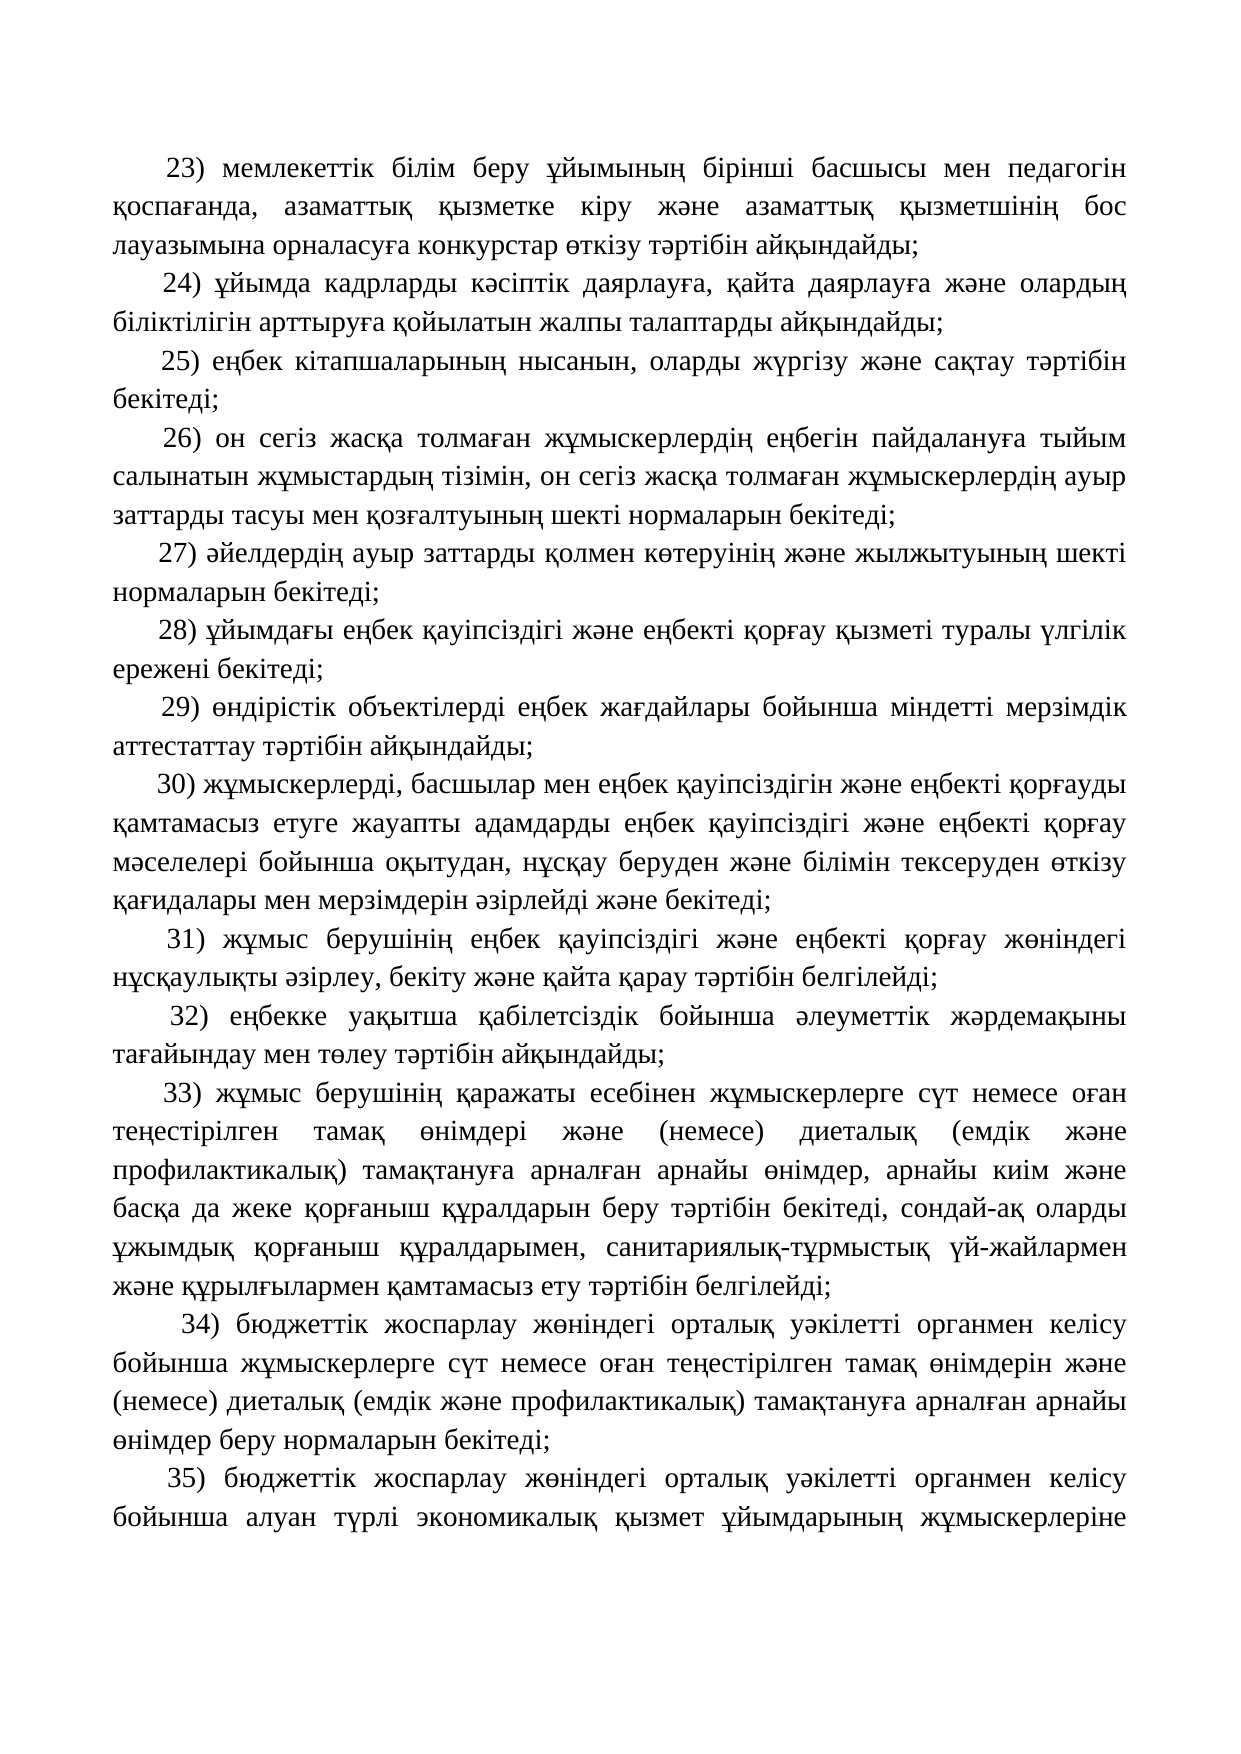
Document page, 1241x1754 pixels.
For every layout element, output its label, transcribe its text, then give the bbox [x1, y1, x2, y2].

text 24) ұйымда кадрларды кәсіптік даярлауға, қайта даярлауға және олардың біліктілігін арттыруға қойылатын жалпы талаптарды айқындайды; [112, 266, 1128, 338]
text 34) бюджеттік жоспарлау жөніндегі орталық уәкілетті органмен келісу бойынша жұмыскерлерге сүт немесе оған теңестірілген тамақ өнімдерін және (немесе) диеталық (емдік және профилактикалық) тамақтануға арналған арнайы өнімдер беру нормаларын бекітеді; [112, 1306, 1128, 1455]
text 31) жұмыс берушiнiң еңбек қауiпсiздiгi және еңбектi қорғау жөнiндегi нұсқаулықты әзiрлеу, бекiту және қайта қарау тәртібін белгілейді; [112, 921, 1128, 993]
text 26) он сегіз жасқа толмаған жұмыскерлердің еңбегін пайдалануға тыйым салынатын жұмыстардың тізімін, он сегіз жасқа толмаған жұмыскерлердің ауыр заттарды тасуы мен қозғалтуының шекті нормаларын бекітеді; [112, 420, 1128, 530]
text 23) мемлекеттік білім беру ұйымының бірінші басшысы мен педагогін қоспағанда, азаматтық қызметке кіру және азаматтық қызметшінің бос лауазымына орналасуға конкурстар өткізу тәртібін айқындайды; [112, 150, 1128, 261]
text 30) жұмыскерлерді, басшылар мен еңбек қауіпсіздігін және еңбекті қорғауды қамтамасыз етуге жауапты адамдарды еңбек қауіпсіздігі және еңбекті қорғау мәселелері бойынша оқытудан, нұсқау беруден және білімін тексеруден өткізу қағидалары мен мерзімдерін әзірлейді және бекітеді; [112, 767, 1128, 916]
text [112, 1460, 1128, 1532]
text 29) өндірістік объектілерді еңбек жағдайлары бойынша міндетті мерзімдік аттестаттау тәртібін айқындайды; [112, 689, 1128, 762]
text 32) еңбекке уақытша қабілетсіздік бойынша әлеуметтік жәрдемақыны тағайындау мен төлеу тәртібін айқындайды; [112, 998, 1128, 1070]
text 25) еңбек кітапшаларының нысанын, оларды жүргізу және сақтау тәртібін бекітеді; [112, 343, 1128, 415]
text 28) ұйымдағы еңбек қауіпсіздігі және еңбекті қорғау қызметі туралы үлгілік ережені бекітеді; [112, 612, 1128, 684]
text 33) жұмыс берушінің қаражаты есебінен жұмыскерлерге сүт немесе оған теңестірілген тамақ өнімдері және (немесе) диеталық (емдік және профилактикалық) тамақтануға арналған арнайы өнімдер, арнайы киім және басқа да жеке қорғаныш құралдарын беру тәртібін бекітеді, сондай-ақ оларды ұжымдық қорғаныш құралдарымен, санитариялық-тұрмыстық үй-жайлармен және құрылғылармен қамтамасыз ету тәртібін белгілейді; [112, 1075, 1128, 1301]
text 27) әйелдердің ауыр заттарды қолмен көтеруінің және жылжытуының шекті нормаларын бекітеді; [112, 535, 1128, 607]
